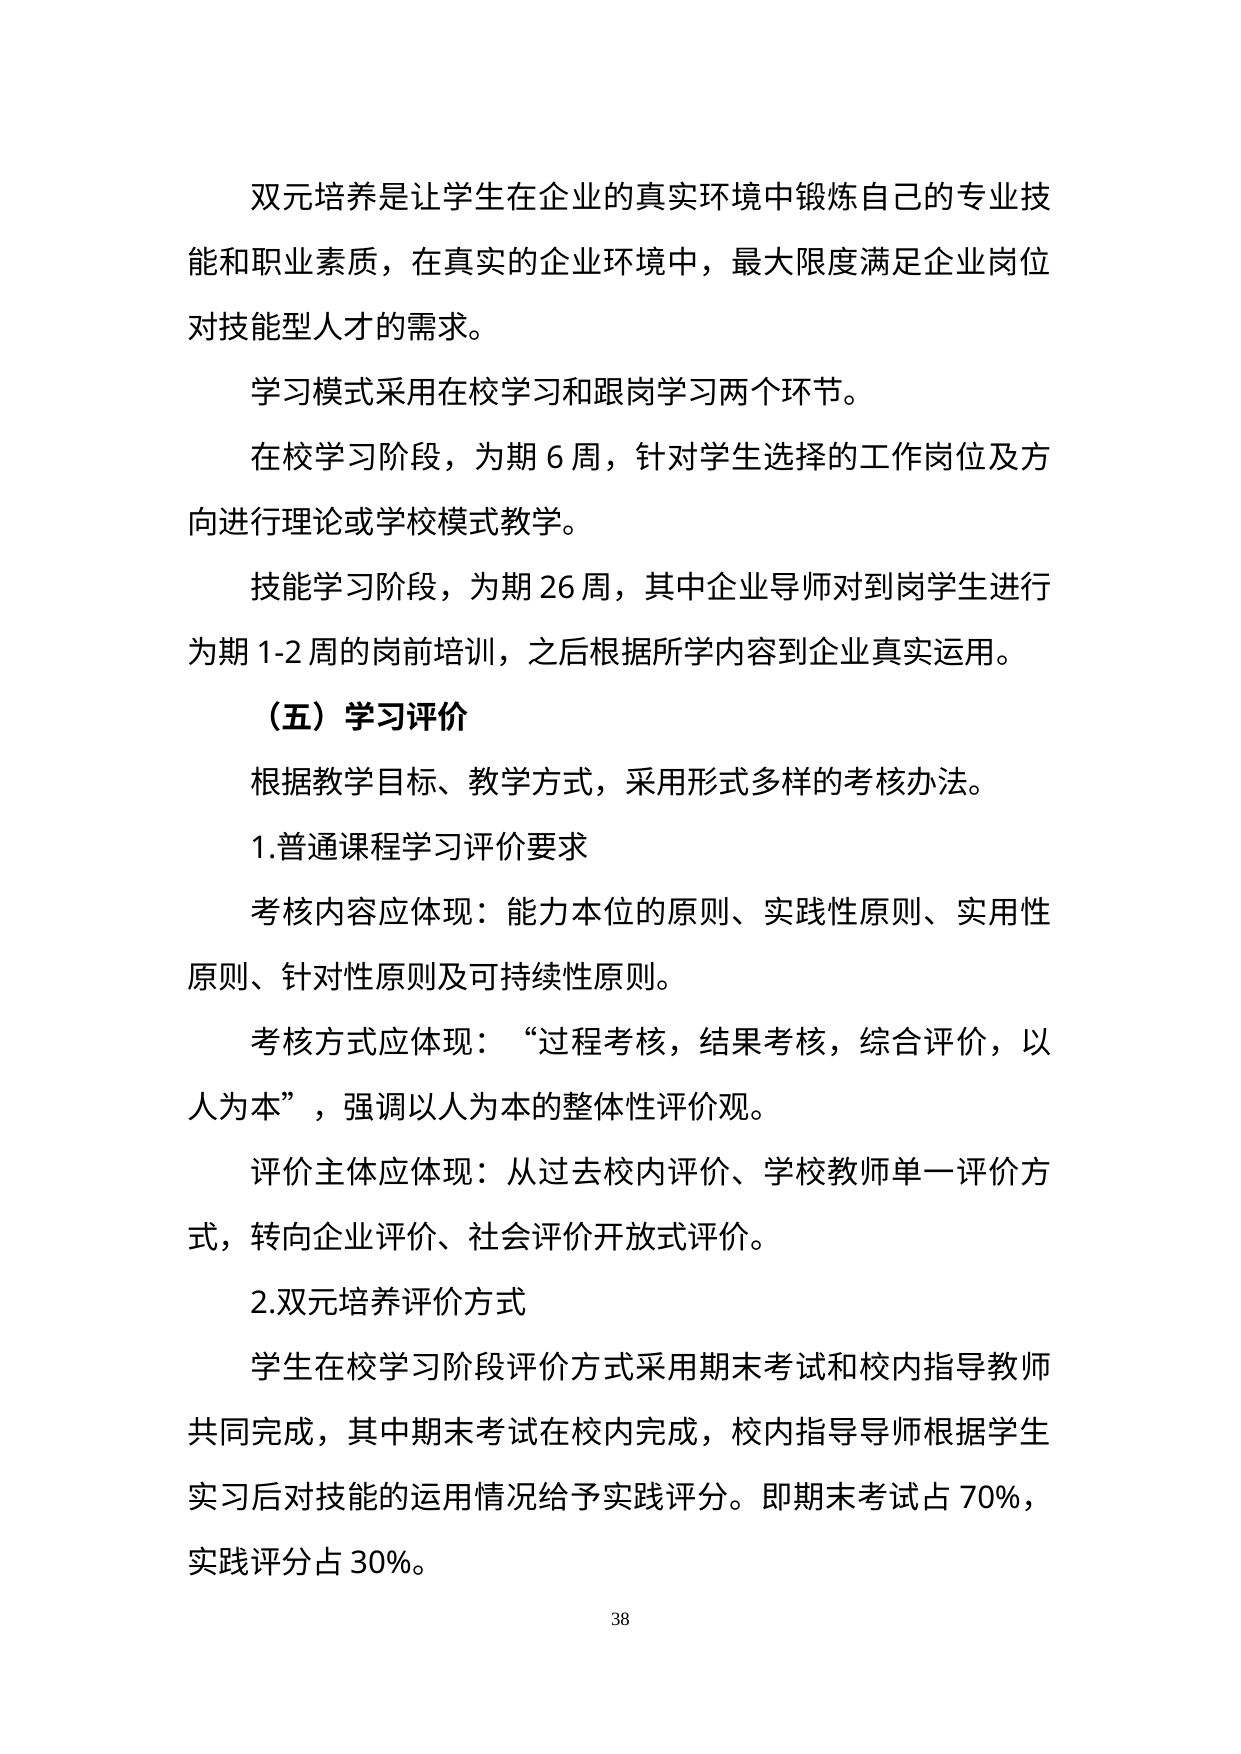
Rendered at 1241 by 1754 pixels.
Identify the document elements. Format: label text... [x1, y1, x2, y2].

text 评价主体应体现：从过去校内评价、学校教师单一评价方式，转向企业评价、社会评价开放式评价。 [187, 1137, 1053, 1267]
text 学生在校学习阶段评价方式采用期末考试和校内指导教师共同完成，其中期末考试在校内完成，校内指导导师根据学生实习后对技能的运用情况给予实践评分。即期末考试占70%，实践评分占30%。 [187, 1332, 1053, 1592]
text 考核内容应体现：能力本位的原则、实践性原则、实用性原则、针对性原则及可持续性原则。 [187, 877, 1053, 1007]
text 考核方式应体现：“过程考核，结果考核，综合评价，以人为本”，强调以人为本的整体性评价观。 [187, 1007, 1053, 1137]
text 1.普通课程学习评价要求 [187, 812, 1053, 877]
text 双元培养是让学生在企业的真实环境中锻炼自己的专业技能和职业素质，在真实的企业环境中，最大限度满足企业岗位对技能型人才的需求。 [187, 162, 1053, 357]
text （五）学习评价 [187, 682, 1053, 747]
text 在校学习阶段，为期6周，针对学生选择的工作岗位及方向进行理论或学校模式教学。 [187, 422, 1053, 552]
text 学习模式采用在校学习和跟岗学习两个环节。 [187, 357, 1053, 422]
text 根据教学目标、教学方式，采用形式多样的考核办法。 [187, 747, 1053, 812]
text 2.双元培养评价方式 [187, 1267, 1053, 1332]
text 技能学习阶段，为期26周，其中企业导师对到岗学生进行为期1-2周的岗前培训，之后根据所学内容到企业真实运用。 [187, 552, 1053, 682]
